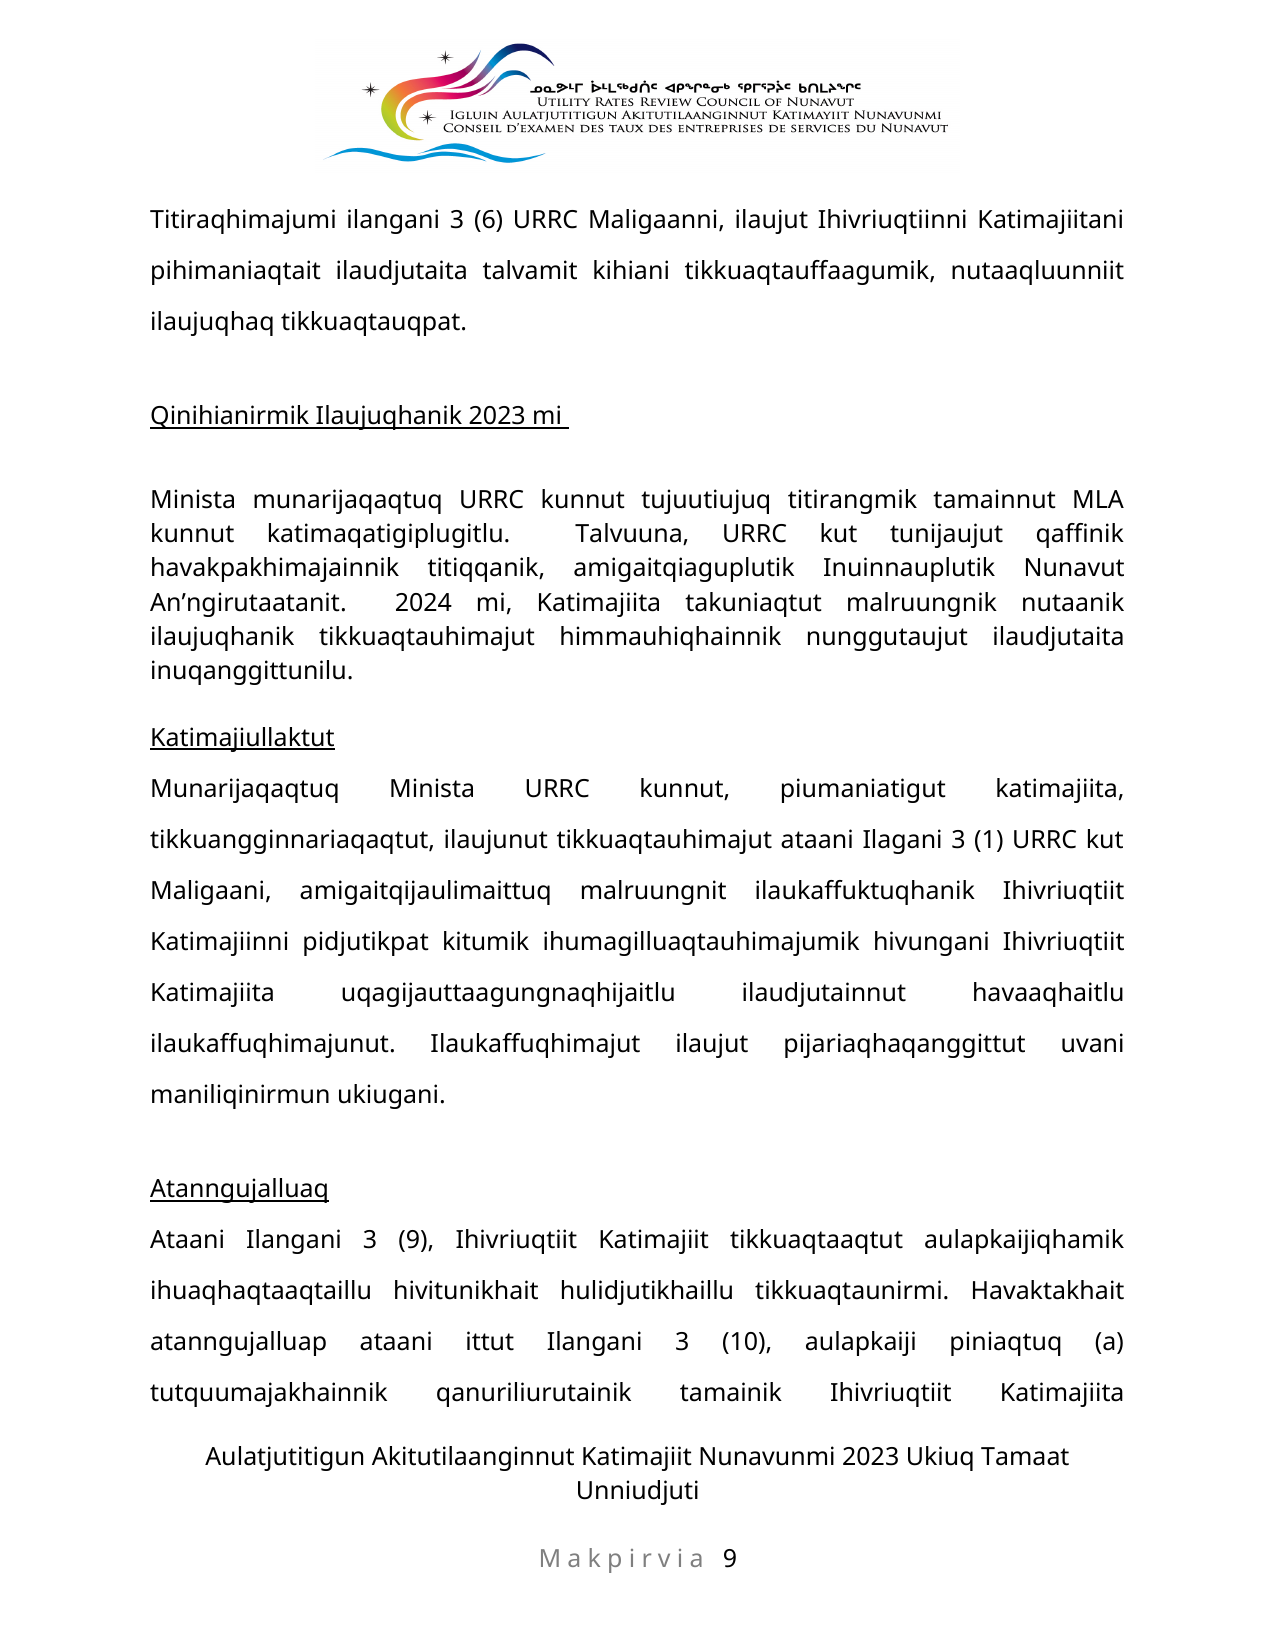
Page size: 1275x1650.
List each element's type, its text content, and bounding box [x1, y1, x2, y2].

text Atanngujalluaq [150, 1171, 1125, 1205]
text Qinihianirmik Ilaujuqhanik 2023 mi [150, 398, 1125, 432]
text Minista munarijaqaqtuq URRC kunnut tujuutiujuq titirangmik tamainnut MLA kunnut katimaqatigiplugitlu. Talvuuna, URRC kut tunijaujut qaffinik havakpakhimajainnik titiqqanik, amigaitqiaguplutik Inuinnauplutik Nunavut An’ngirutaatanit. 2024 mi, Katimajiita takuniaqtut malruungnik nutaanik ilaujuqhanik tikkuaqtauhimajut himmauhiqhainnik nunggutaujut ilaudjutaita inuqanggittunilu. [150, 482, 1125, 686]
text Munarijaqaqtuq Minista URRC kunnut, piumaniatigut katimajiita, tikkuangginnariaqaqtut, ilaujunut tikkuaqtauhimajut ataani Ilagani 3 (1) URRC kut Maligaani, amigaitqijaulimaittuq malruungnit ilaukaffuktuqhanik Ihivriuqtiit Katimajiinni pidjutikpat kitumik ihumagilluaqtauhimajumik hivungani Ihivriuqtiit Katimajiita uqagijauttaagungnaqhijaitlu ilaudjutainnut havaaqhaitlu ilaukaffuqhimajunut. Ilaukaffuqhimajut ilaujut pijariaqhaqanggittut uvani maniliqinirmun ukiugani. [150, 770, 1125, 1111]
text Katimajiullaktut [150, 719, 1125, 753]
text Titiraqhimajumi ilangani 3 (6) URRC Maligaanni, ilaujut Ihivriuqtiinni Katimajiitani pihimaniaqtait ilaudjutaita talvamit kihiani tikkuaqtauffaagumik, nutaaqluunniit ilaujuqhaq tikkuaqtauqpat. [150, 202, 1125, 338]
picture [314, 37, 961, 173]
